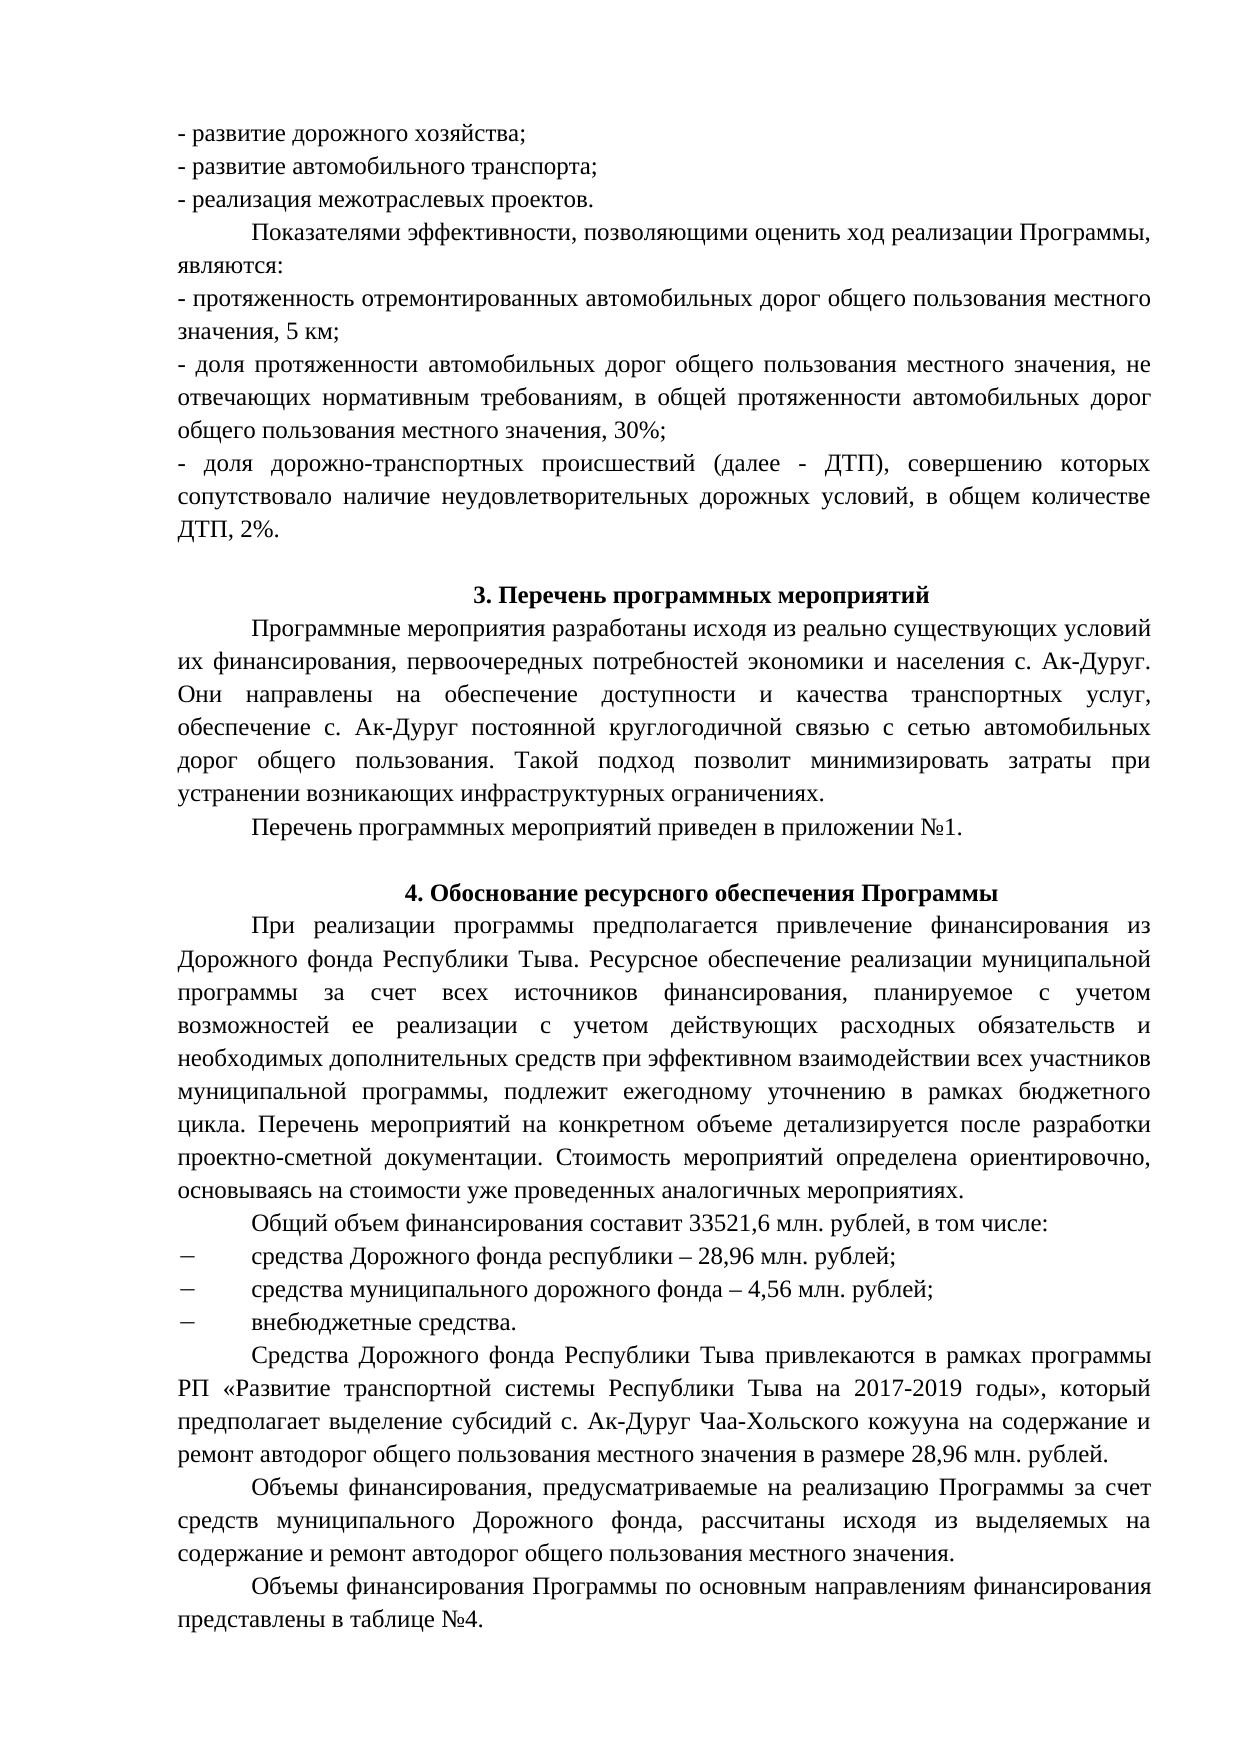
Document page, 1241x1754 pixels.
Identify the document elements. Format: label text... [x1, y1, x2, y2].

text Средства Дорожного фонда Республики Тыва привлекаются в рамках программы РП «Развитие транспортной системы Республики Тыва на 2017-2019 годы», который предполагает выделение субсидий с. Ак-Дуруг Чаа-Хольского кожууна на содержание и ремонт автодорог общего пользования местного значения в размере 28,96 млн. рублей. [177, 1340, 1152, 1468]
text Программные мероприятия разработаны исходя из реально существующих условий их финансирования, первоочередных потребностей экономики и населения с. Ак-Дуруг. Они направлены на обеспечение доступности и качества транспортных услуг, обеспечение с. Ак-Дуруг постоянной круглогодичной связью с сетью автомобильных дорог общего пользования. Такой подход позволит минимизировать затраты при устранении возникающих инфраструктурных ограничениях. [177, 613, 1152, 807]
text 4. Обоснование ресурсного обеспечения Программы [177, 878, 1152, 906]
list средства Дорожного фонда республики – 28,96 млн. рублей; [177, 1241, 1152, 1269]
text 3. Перечень программных мероприятий [177, 580, 1152, 609]
text Общий объем финансирования составит 33521,6 млн. рублей, в том числе: [177, 1208, 1152, 1237]
text - реализация межотраслевых проектов. [177, 184, 1152, 213]
text - доля протяженности автомобильных дорог общего пользования местного значения, не отвечающих нормативным требованиям, в общей протяженности автомобильных дорог общего пользования местного значения, 30%; [177, 349, 1152, 444]
text - протяженность отремонтированных автомобильных дорог общего пользования местного значения, 5 км; [177, 283, 1152, 345]
text Перечень программных мероприятий приведен в приложении №1. [177, 812, 1152, 840]
text - развитие дорожного хозяйства; [177, 118, 1152, 147]
text Показателями эффективности, позволяющими оценить ход реализации Программы, являются: [177, 217, 1152, 279]
text Объемы финансирования Программы по основным направлениям финансирования представлены в таблице №4. [177, 1571, 1152, 1633]
text При реализации программы предполагается привлечение финансирования из Дорожного фонда Республики Тыва. Ресурсное обеспечение реализации муниципальной программы за счет всех источников финансирования, планируемое с учетом возможностей ее реализации с учетом действующих расходных обязательств и необходимых дополнительных средств при эффективном взаимодействии всех участников муниципальной программы, подлежит ежегодному уточнению в рамках бюджетного цикла. Перечень мероприятий на конкретном объеме детализируется после разработки проектно-сметной документации. Стоимость мероприятий определена ориентировочно, основываясь на стоимости уже проведенных аналогичных мероприятиях. [177, 911, 1152, 1203]
list средства муниципального дорожного фонда – 4,56 млн. рублей; [177, 1274, 1152, 1303]
list внебюджетные средства. [177, 1307, 1152, 1336]
text - доля дорожно-транспортных происшествий (далее - ДТП), совершению которых сопутствовало наличие неудовлетворительных дорожных условий, в общем количестве ДТП, 2%. [177, 448, 1152, 543]
text - развитие автомобильного транспорта; [177, 151, 1152, 180]
text Объемы финансирования, предусматриваемые на реализацию Программы за счет средств муниципального Дорожного фонда, рассчитаны исходя из выделяемых на содержание и ремонт автодорог общего пользования местного значения. [177, 1472, 1152, 1567]
